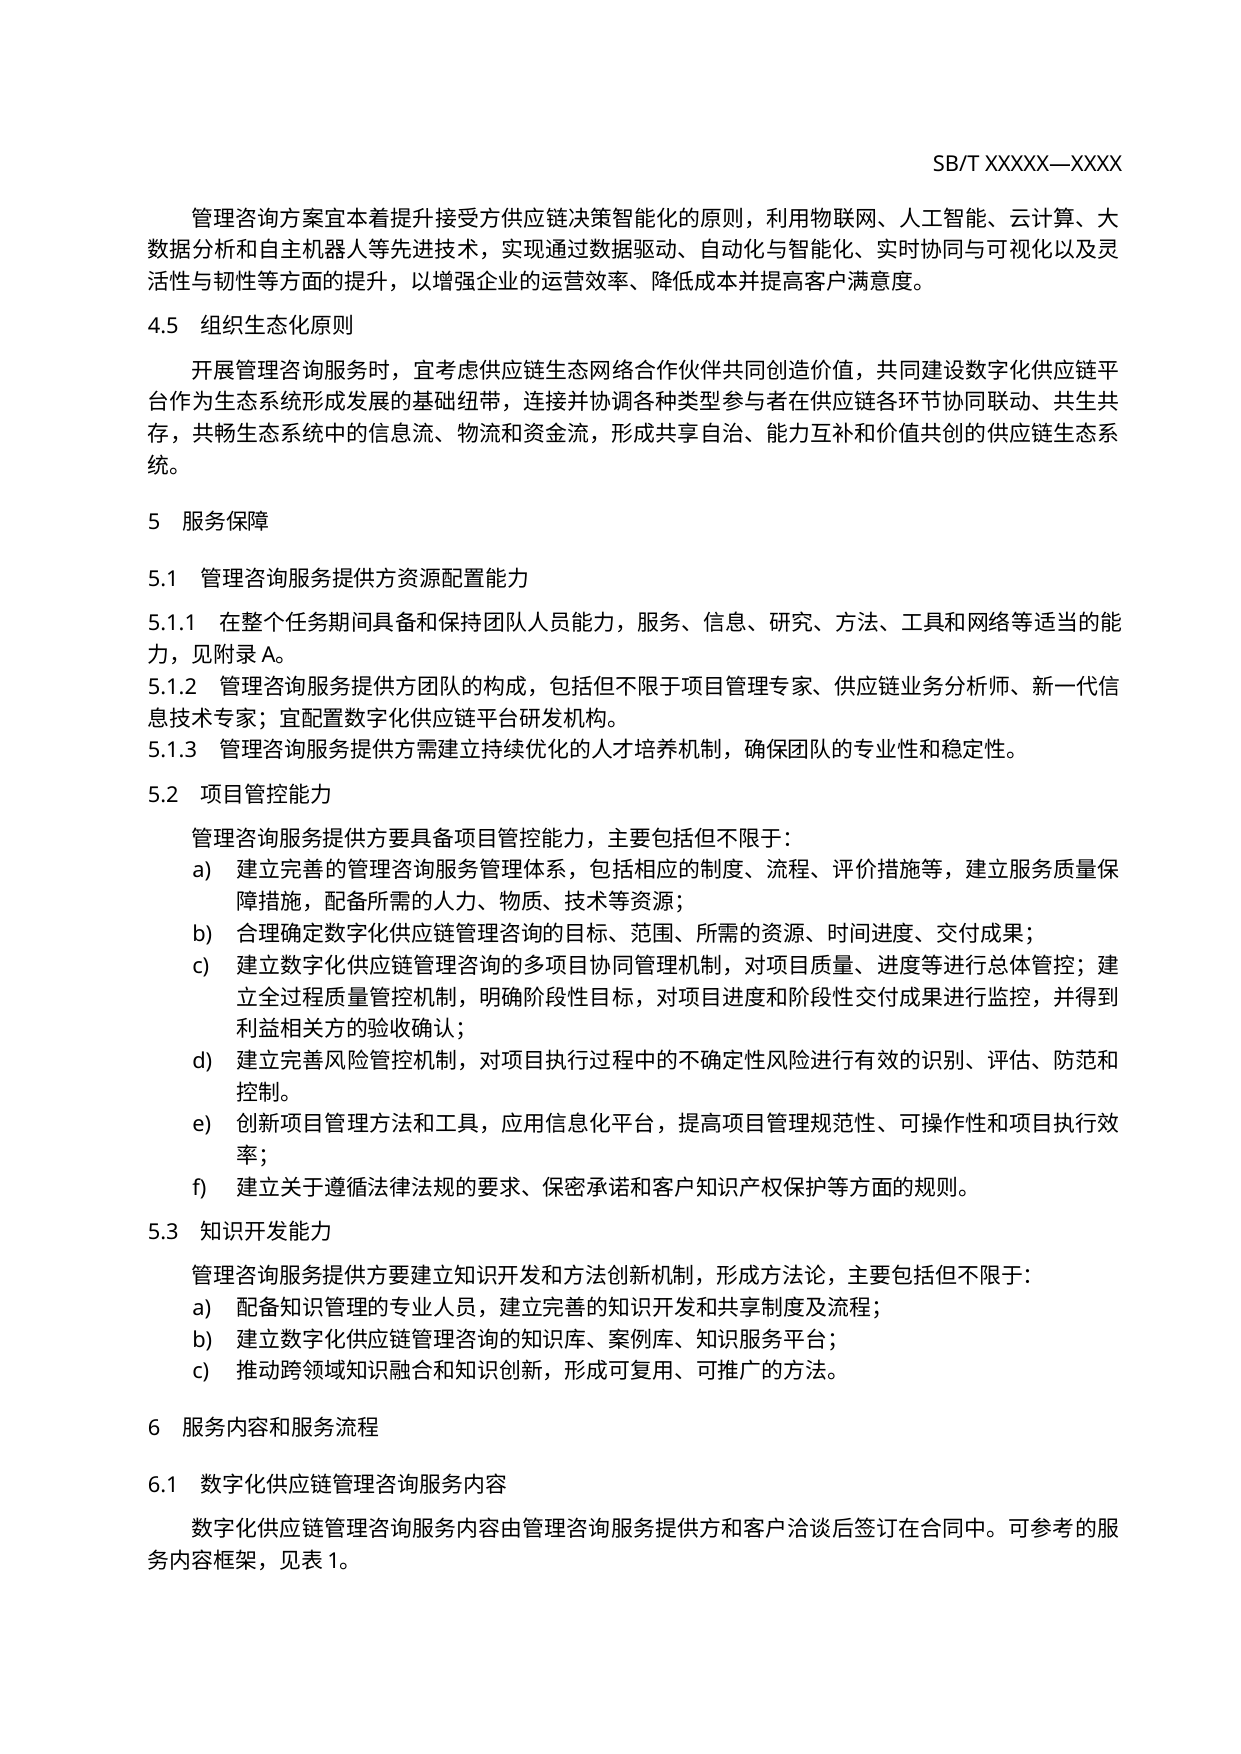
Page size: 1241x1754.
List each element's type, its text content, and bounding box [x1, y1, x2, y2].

text 管理咨询方案宜本着提升接受方供应链决策智能化的原则，利用物联网、人工智能、云计算、大数据分析和自主机器人等先进技术，实现通过数据驱动、自动化与智能化、实时协同与可视化以及灵活性与韧性等方面的提升，以增强企业的运营效率、降低成本并提高客户满意度。 [148, 201, 1122, 296]
text 合理确定数字化供应链管理咨询的目标、范围、所需的资源、时间进度、交付成果； [192, 916, 1122, 948]
text 知识开发能力 [148, 1214, 1122, 1246]
text 管理咨询服务提供方要建立知识开发和方法创新机制，形成方法论，主要包括但不限于： [148, 1258, 1122, 1290]
text 管理咨询服务提供方要具备项目管控能力，主要包括但不限于： [148, 821, 1122, 852]
text 服务保障 [148, 504, 1122, 536]
text 建立完善的管理咨询服务管理体系，包括相应的制度、流程、评价措施等，建立服务质量保障措施，配备所需的人力、物质、技术等资源； [192, 852, 1122, 916]
text 数字化供应链管理咨询服务内容 [148, 1467, 1122, 1499]
text 管理咨询服务提供方团队的构成，包括但不限于项目管理专家、供应链业务分析师、新一代信息技术专家；宜配置数字化供应链平台研发机构。 [148, 669, 1122, 732]
text 项目管控能力 [148, 777, 1122, 808]
list 推动跨领域知识融合和知识创新，形成可复用、可推广的方法。 [192, 1353, 1122, 1385]
text 管理咨询服务提供方需建立持续优化的人才培养机制，确保团队的专业性和稳定性。 [148, 732, 1122, 764]
text 创新项目管理方法和工具，应用信息化平台，提高项目管理规范性、可操作性和项目执行效率； [192, 1106, 1122, 1170]
list 建立数字化供应链管理咨询的知识库、案例库、知识服务平台； [192, 1322, 1122, 1353]
text 建立关于遵循法律法规的要求、保密承诺和客户知识产权保护等方面的规则。 [192, 1170, 1122, 1201]
text 管理咨询服务提供方资源配置能力 [148, 561, 1122, 593]
text 在整个任务期间具备和保持团队人员能力，服务、信息、研究、方法、工具和网络等适当的能力，见附录A。 [148, 605, 1122, 669]
text 建立完善风险管控机制，对项目执行过程中的不确定性风险进行有效的识别、评估、防范和控制。 [192, 1043, 1122, 1106]
text 服务内容和服务流程 [148, 1410, 1122, 1442]
text 建立数字化供应链管理咨询的多项目协同管理机制，对项目质量、进度等进行总体管控；建立全过程质量管控机制，明确阶段性目标，对项目进度和阶段性交付成果进行监控，并得到利益相关方的验收确认； [192, 948, 1122, 1043]
text 开展管理咨询服务时，宜考虑供应链生态网络合作伙伴共同创造价值，共同建设数字化供应链平台作为生态系统形成发展的基础纽带，连接并协调各种类型参与者在供应链各环节协同联动、共生共存，共畅生态系统中的信息流、物流和资金流，形成共享自治、能力互补和价值共创的供应链生态系统。 [148, 353, 1122, 479]
list 配备知识管理的专业人员，建立完善的知识开发和共享制度及流程； [192, 1290, 1122, 1322]
text 组织生态化原则 [148, 308, 1122, 340]
text 数字化供应链管理咨询服务内容由管理咨询服务提供方和客户洽谈后签订在合同中。可参考的服务内容框架，见表1。 [148, 1511, 1122, 1575]
